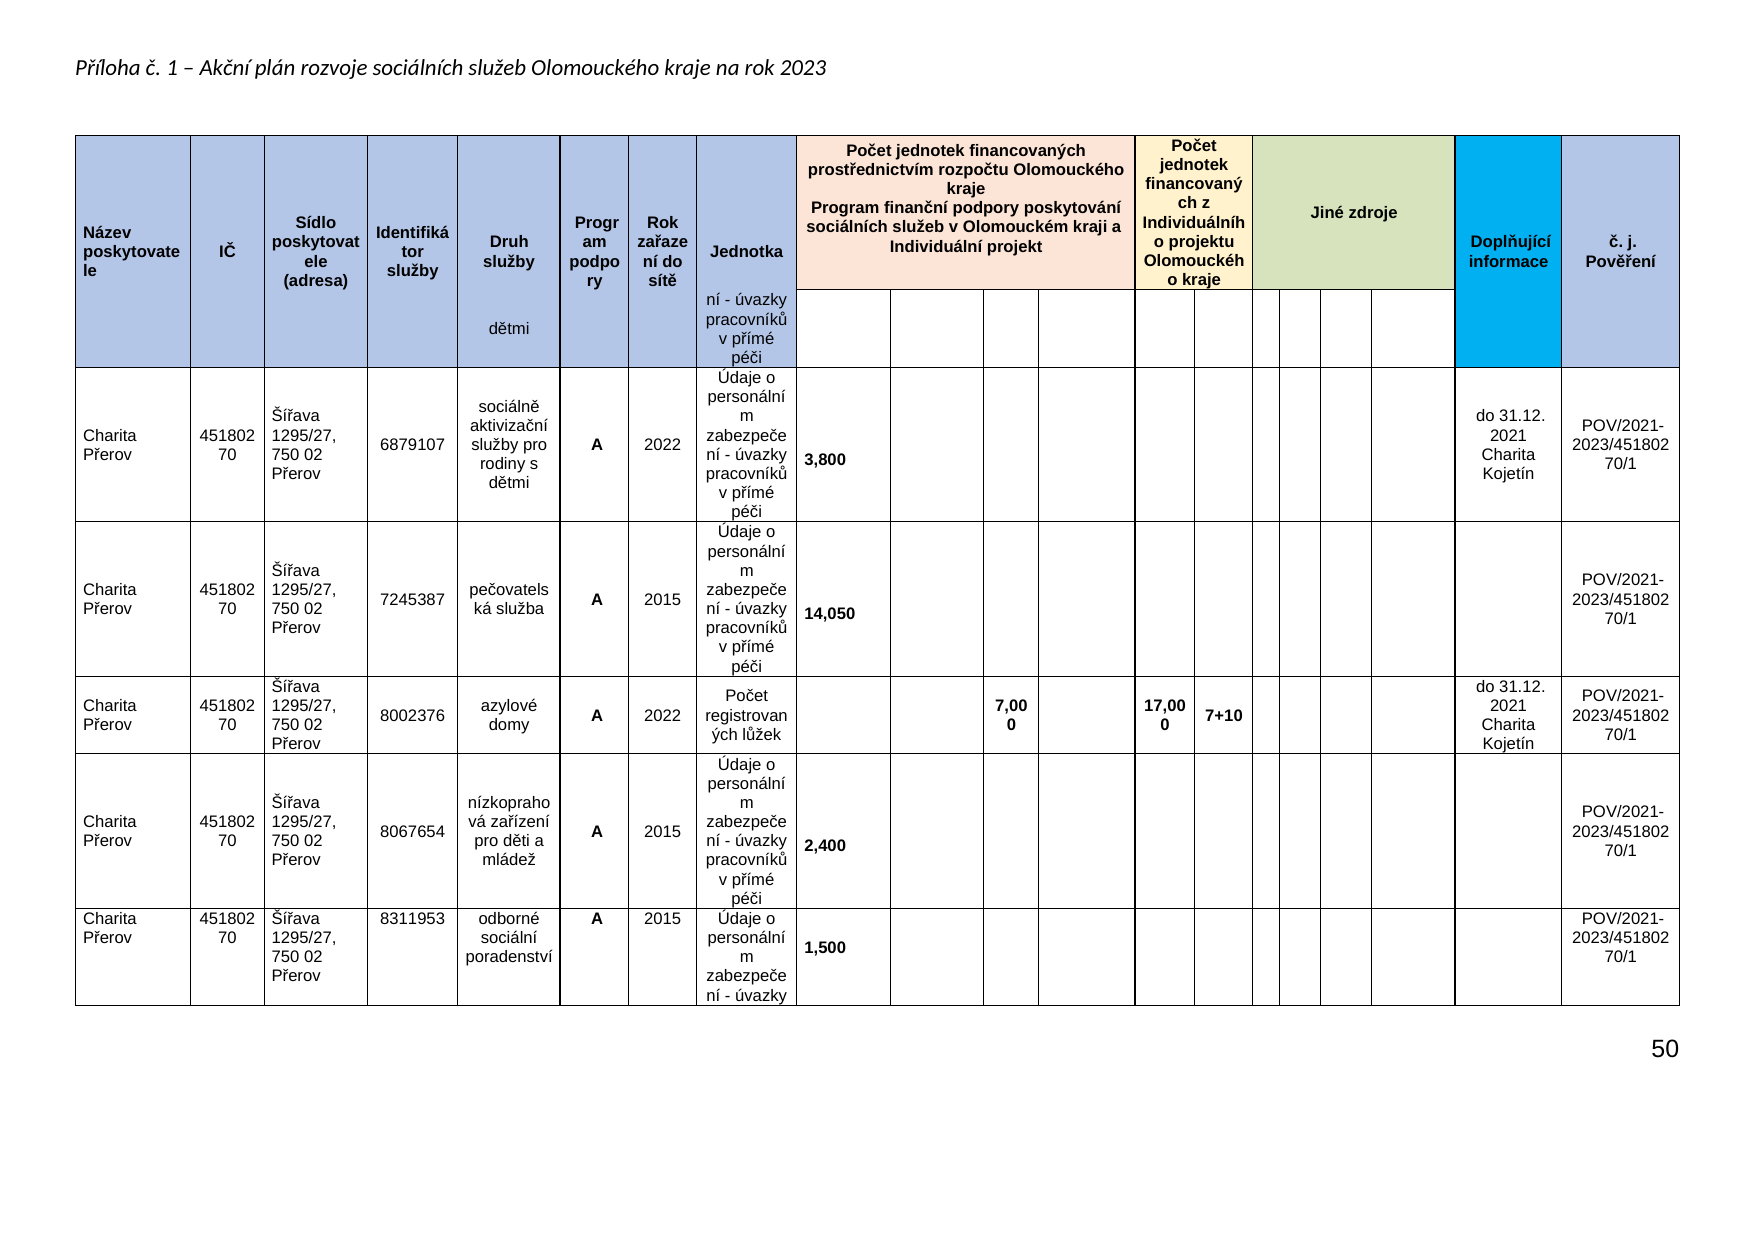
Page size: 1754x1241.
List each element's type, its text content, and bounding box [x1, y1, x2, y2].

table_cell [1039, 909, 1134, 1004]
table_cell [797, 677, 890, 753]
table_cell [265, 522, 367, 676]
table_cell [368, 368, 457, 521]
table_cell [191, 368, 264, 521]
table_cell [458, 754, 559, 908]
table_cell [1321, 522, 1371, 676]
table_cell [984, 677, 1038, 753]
table_header Sídlo poskytovatele (adresa) [265, 136, 367, 289]
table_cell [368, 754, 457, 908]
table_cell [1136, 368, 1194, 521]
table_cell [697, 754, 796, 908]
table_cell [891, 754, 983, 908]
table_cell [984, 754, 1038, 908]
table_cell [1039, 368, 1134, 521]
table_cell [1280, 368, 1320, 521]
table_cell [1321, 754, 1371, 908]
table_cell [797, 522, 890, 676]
table_header Jiné zdroje [1253, 136, 1454, 289]
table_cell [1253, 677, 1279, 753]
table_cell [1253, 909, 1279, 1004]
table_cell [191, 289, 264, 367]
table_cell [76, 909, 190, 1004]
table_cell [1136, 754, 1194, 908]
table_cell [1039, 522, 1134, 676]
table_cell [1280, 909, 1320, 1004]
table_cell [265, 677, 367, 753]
table_header Doplňující informace [1456, 136, 1561, 289]
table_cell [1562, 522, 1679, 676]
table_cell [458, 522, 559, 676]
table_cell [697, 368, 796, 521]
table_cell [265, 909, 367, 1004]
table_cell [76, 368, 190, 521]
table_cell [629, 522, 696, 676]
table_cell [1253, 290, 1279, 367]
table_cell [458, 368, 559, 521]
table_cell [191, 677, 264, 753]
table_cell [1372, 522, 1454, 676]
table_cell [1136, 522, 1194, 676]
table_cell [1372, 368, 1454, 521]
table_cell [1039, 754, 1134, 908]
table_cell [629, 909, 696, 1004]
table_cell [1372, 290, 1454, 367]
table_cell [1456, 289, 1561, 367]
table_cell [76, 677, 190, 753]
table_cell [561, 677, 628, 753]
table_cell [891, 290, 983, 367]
table_header Rok zařazení do sítě [629, 136, 696, 289]
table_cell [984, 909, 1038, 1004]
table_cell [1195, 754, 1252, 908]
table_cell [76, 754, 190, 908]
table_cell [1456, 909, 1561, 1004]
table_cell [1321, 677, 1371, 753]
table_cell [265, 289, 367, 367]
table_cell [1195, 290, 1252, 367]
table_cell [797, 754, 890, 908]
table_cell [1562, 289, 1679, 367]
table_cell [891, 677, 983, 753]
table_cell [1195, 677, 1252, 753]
table_header Název poskytovatele [76, 136, 190, 289]
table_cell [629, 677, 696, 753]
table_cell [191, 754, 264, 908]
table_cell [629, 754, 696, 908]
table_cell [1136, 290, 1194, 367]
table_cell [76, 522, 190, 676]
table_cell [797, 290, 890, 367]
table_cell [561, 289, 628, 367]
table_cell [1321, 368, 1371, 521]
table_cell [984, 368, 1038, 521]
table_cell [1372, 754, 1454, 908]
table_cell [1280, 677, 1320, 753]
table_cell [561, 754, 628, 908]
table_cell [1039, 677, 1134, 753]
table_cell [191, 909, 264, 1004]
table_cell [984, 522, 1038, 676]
table_header Program podpory [561, 136, 628, 289]
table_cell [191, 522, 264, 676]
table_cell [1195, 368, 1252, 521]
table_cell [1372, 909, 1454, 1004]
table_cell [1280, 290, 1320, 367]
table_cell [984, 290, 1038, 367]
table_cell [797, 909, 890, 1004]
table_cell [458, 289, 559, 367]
table_header IČ [191, 136, 264, 289]
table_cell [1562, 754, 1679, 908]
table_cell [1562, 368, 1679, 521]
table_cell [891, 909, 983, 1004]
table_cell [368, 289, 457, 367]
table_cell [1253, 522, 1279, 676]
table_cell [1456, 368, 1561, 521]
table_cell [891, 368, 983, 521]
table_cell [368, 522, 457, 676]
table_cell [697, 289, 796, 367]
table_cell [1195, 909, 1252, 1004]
table_header Identifikátor služby [368, 136, 457, 289]
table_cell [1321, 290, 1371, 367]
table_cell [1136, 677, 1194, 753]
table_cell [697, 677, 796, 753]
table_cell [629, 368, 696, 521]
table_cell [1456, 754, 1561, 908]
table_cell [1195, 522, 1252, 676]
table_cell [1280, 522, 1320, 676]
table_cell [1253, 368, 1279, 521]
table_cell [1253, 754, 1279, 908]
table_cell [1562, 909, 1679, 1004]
table_header Počet jednotek financovaných prostřednictvím rozpočtu Olomouckého kraje Program finanční podpory poskytování sociálních služeb v Olomouckém kraji a Individuální projekt [797, 136, 1134, 289]
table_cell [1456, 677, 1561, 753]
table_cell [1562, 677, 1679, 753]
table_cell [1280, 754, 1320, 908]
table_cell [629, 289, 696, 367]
table_header Počet jednotek financovaných z Individuálního projektu Olomouckého kraje [1136, 136, 1252, 289]
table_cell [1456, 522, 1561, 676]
table_header Druh služby [458, 136, 559, 289]
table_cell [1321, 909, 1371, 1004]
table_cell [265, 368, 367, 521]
table_header Jednotka [697, 136, 796, 289]
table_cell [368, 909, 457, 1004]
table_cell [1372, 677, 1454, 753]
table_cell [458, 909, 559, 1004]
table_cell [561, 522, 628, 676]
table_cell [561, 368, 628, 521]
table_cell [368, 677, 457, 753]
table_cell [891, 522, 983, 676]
table_header č. j. Pověření [1562, 136, 1679, 289]
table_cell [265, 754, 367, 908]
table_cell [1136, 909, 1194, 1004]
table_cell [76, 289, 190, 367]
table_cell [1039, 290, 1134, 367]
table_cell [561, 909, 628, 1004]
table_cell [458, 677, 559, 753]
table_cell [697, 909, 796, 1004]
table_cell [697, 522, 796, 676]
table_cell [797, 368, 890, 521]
